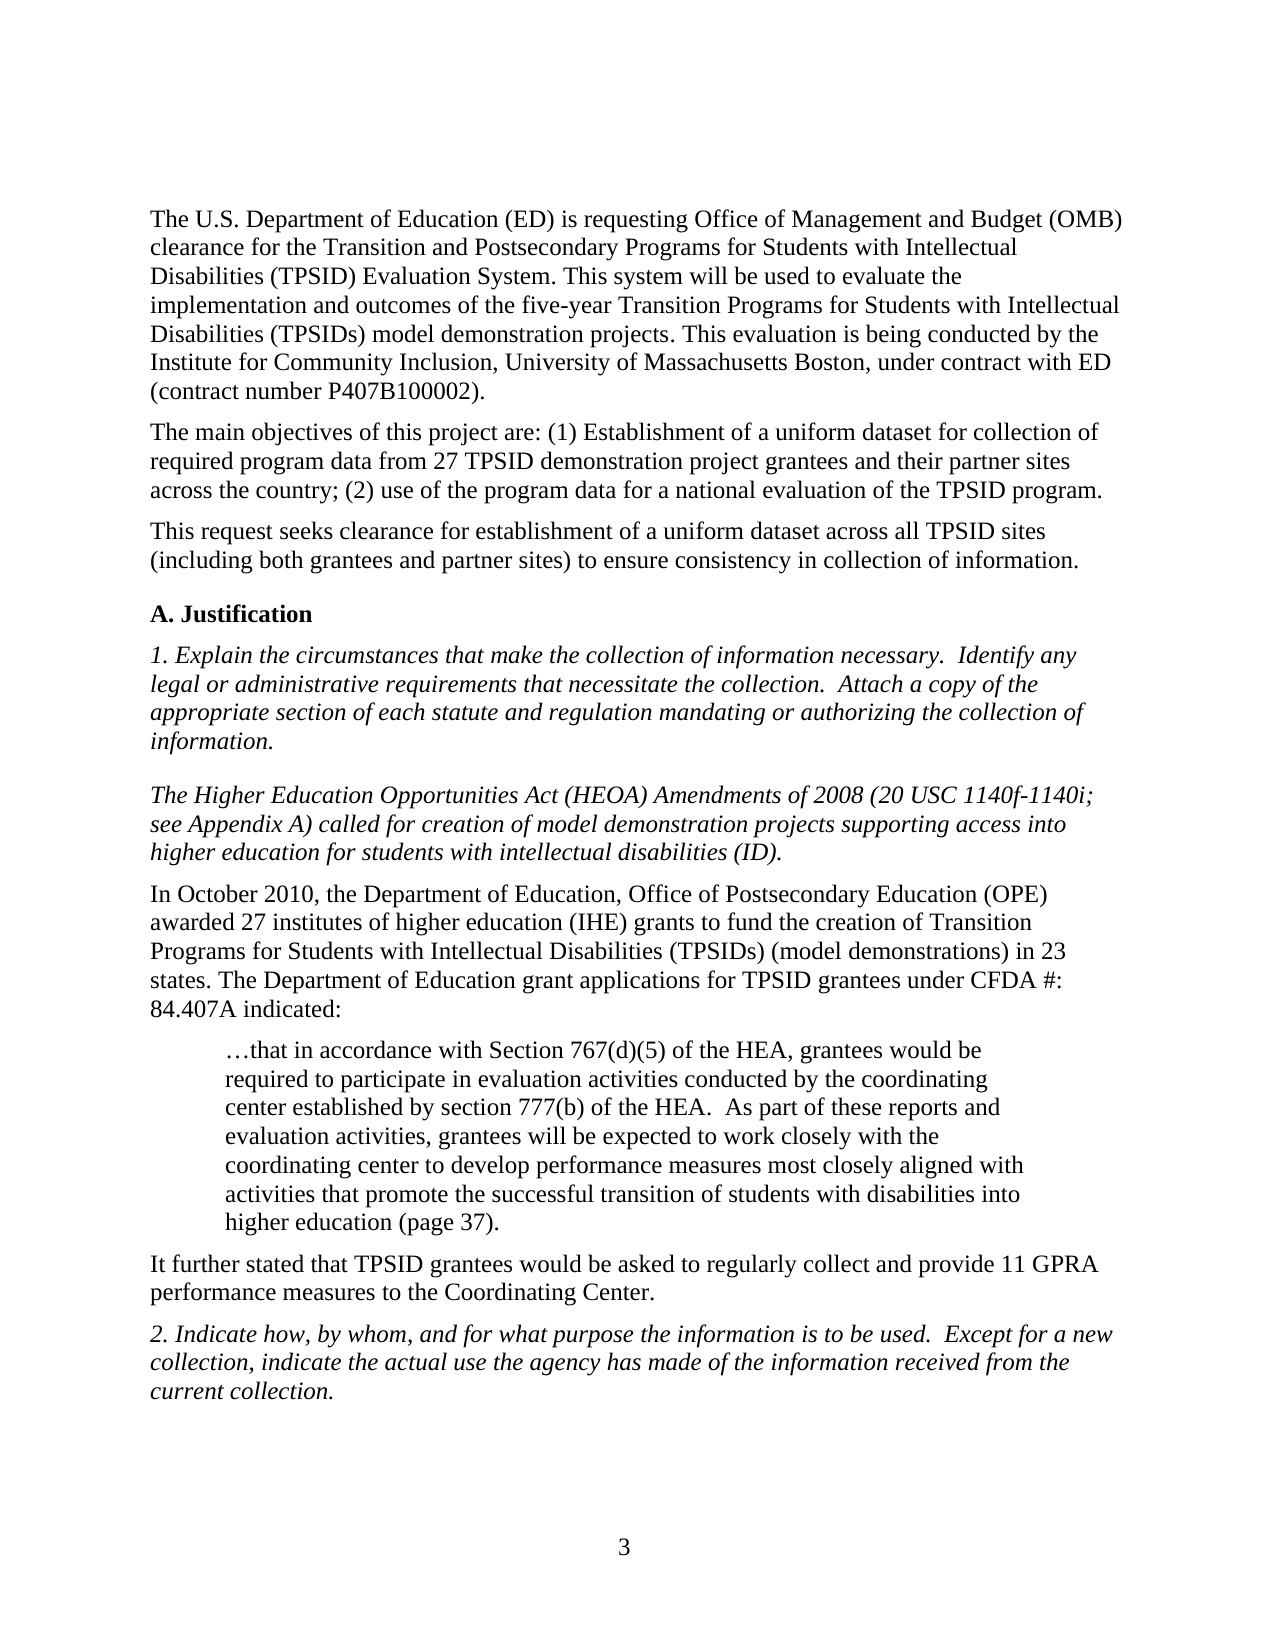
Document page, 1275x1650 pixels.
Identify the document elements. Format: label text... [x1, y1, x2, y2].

subtitle The Higher Education Opportunities Act (HEOA) Amendments of 2008 (20 USC 1140f-1140i; see Appendix A) called for creation of model demonstration projects supporting access into higher education for students with intellectual disabilities (ID). [150, 780, 1125, 866]
text The main objectives of this project are: (1) Establishment of a uniform dataset for collection of required program data from 27 TPSID demonstration project grantees and their partner sites across the country; (2) use of the program data for a national evaluation of the TPSID program. [150, 417, 1125, 504]
list 1. [150, 640, 1125, 755]
text The U.S. Department of Education (ED) is requesting Office of Management and Budget (OMB) clearance for the Transition and Postsecondary Programs for Students with Intellectual Disabilities (TPSID) Evaluation System. This system will be used to evaluate the implementation and outcomes of the five-year Transition Programs for Students with Intellectual Disabilities (TPSIDs) model demonstration projects. This evaluation is being conducted by the Institute for Community Inclusion, University of Massachusetts Boston, under contract with ED (contract number P407B100002). [150, 204, 1125, 405]
subtitle A. Justification [150, 599, 1125, 627]
text It further stated that TPSID grantees would be asked to regularly collect and provide to the Coordinating Center [150, 1249, 1125, 1306]
text In October 2010, the Department of Education, Office of Postsecondary Education (OPE) awarded 27 institutes of higher education (IHE) grants to fund the creation of Transition Programs for Students with Intellectual Disabilities (TPSIDs) (model demonstrations) in 23 states. The Department of Education grant applications for TPSID grantees under CFDA #: 84.407A indicated: [150, 879, 1125, 1022]
subtitle 2. [150, 1319, 1125, 1405]
text …that in accordance with Section 767(d)(5) of the HEA, grantees would be required to participate in evaluation activities conducted by the coordinating center established by section 777(b) of the HEA. As part of these reports and evaluation activities, grantees will be expected to work closely with the coordinating center to develop performance measures most closely aligned with activities that promote the successful transition of students with disabilities into higher education (page 37). [225, 1035, 1050, 1236]
text This request seeks clearance for establishment of a uniform dataset across all TPSID sites (including both grantees and partner sites) to ensure consistency in collection of information. [150, 516, 1125, 574]
